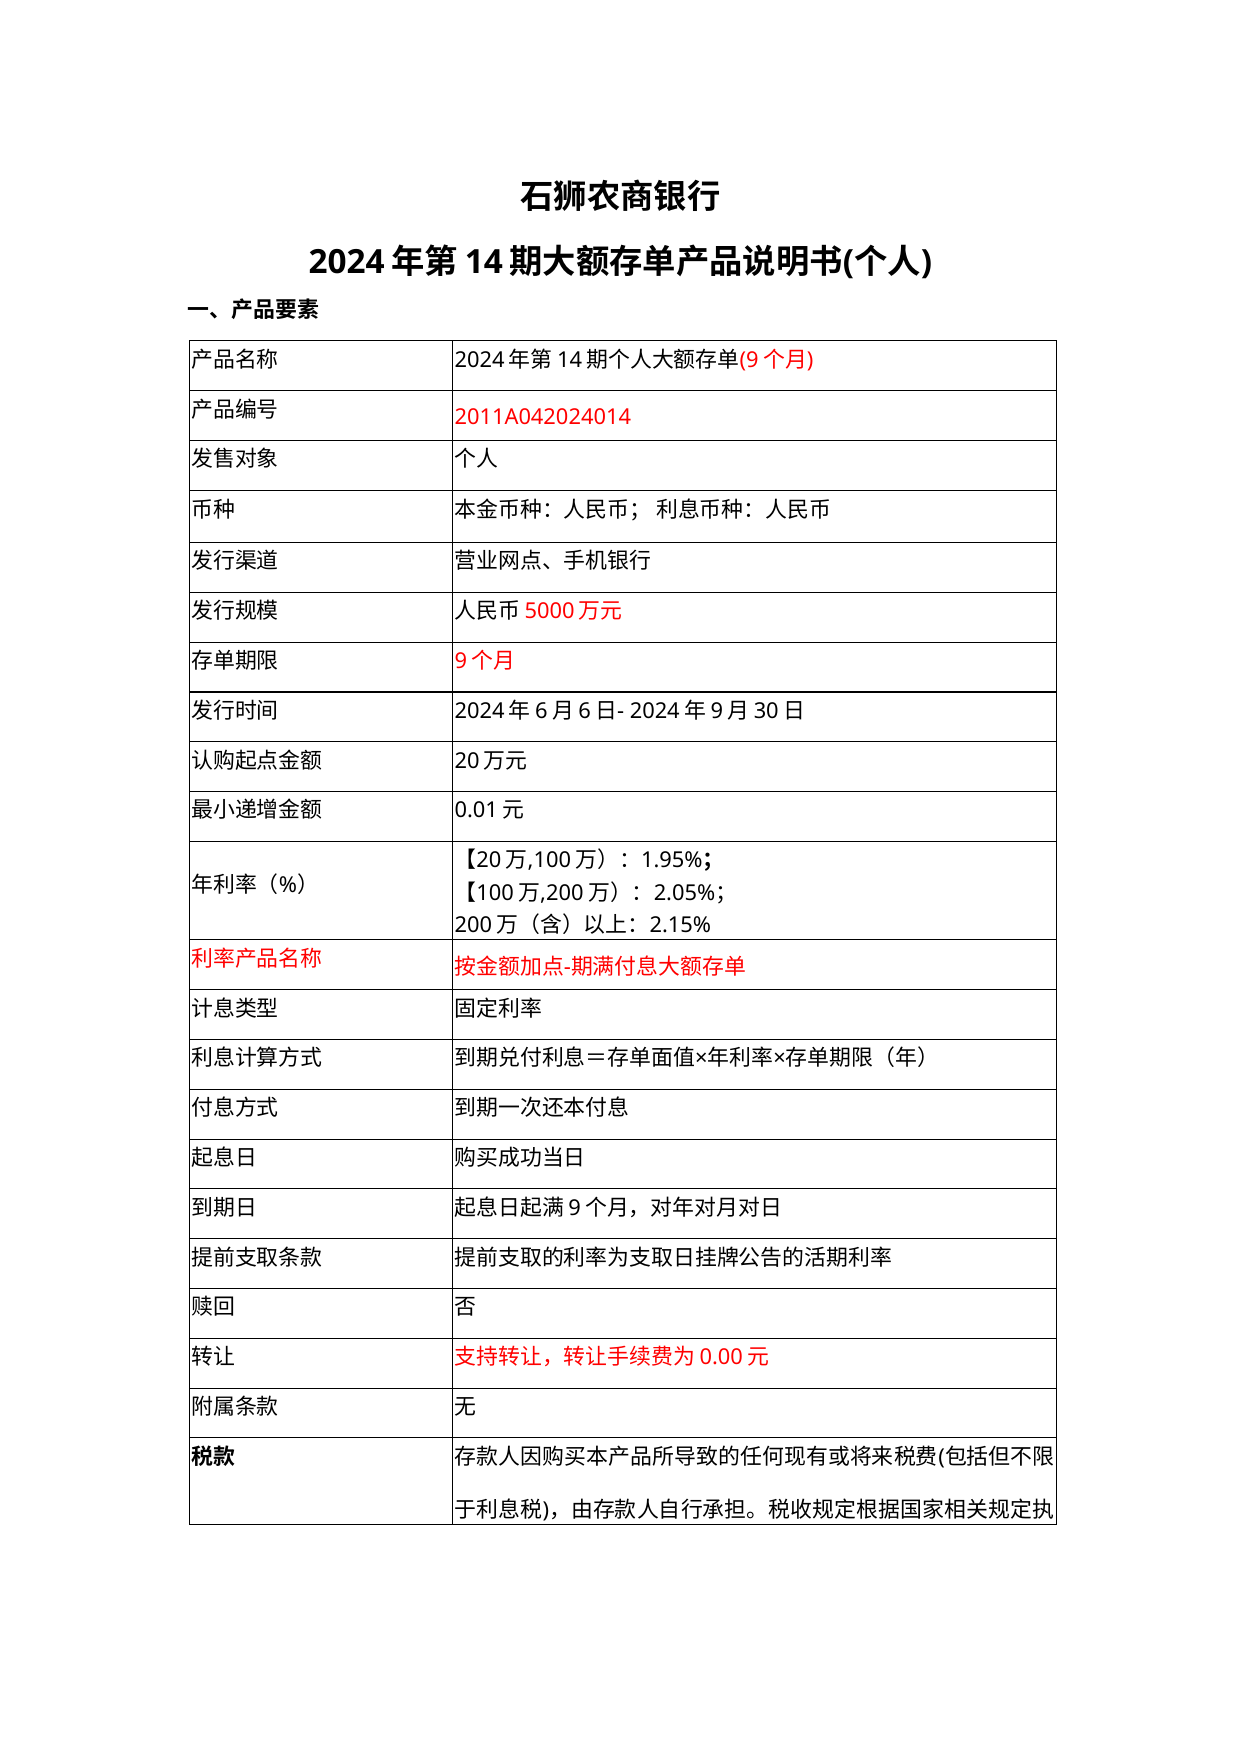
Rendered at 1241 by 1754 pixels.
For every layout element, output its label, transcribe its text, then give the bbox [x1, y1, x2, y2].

table_cell 【20万,100万）：1.95%； 【100万,200万）：2.05%； 200万（含）以上：2.15% [453, 842, 1056, 939]
table_cell 按金额加点-期满付息大额存单 [453, 940, 1056, 989]
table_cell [453, 1438, 1056, 1524]
table_cell 发行规模 [190, 593, 452, 642]
table_cell 提前支取条款 [190, 1239, 452, 1288]
table_cell 转让 [190, 1339, 452, 1387]
table_cell 赎回 [190, 1289, 452, 1338]
table_cell 最小递增金额 [190, 792, 452, 841]
table_cell 否 [453, 1289, 1056, 1338]
table_cell 利息计算方式 [190, 1040, 452, 1089]
table_cell 附属条款 [190, 1389, 452, 1437]
table_cell 购买成功当日 [453, 1140, 1056, 1188]
table_cell 支持转让，转让手续费为0.00元 [453, 1339, 1056, 1387]
table_header 产品名称 [190, 341, 452, 390]
table_cell 个人 [453, 441, 1056, 490]
table_cell 到期兑付利息＝存单面值×年利率×存单期限（年） [453, 1040, 1056, 1089]
table_cell 发行时间 [190, 693, 452, 741]
table_cell 发售对象 [190, 441, 452, 490]
table_cell 到期一次还本付息 [453, 1090, 1056, 1138]
table_cell 币种 [190, 491, 452, 542]
table_cell 到期日 [190, 1189, 452, 1238]
table_header 2024年第14期个人大额存单(9个月) [453, 341, 1056, 390]
table_cell 发行渠道 [190, 543, 452, 592]
table_cell 固定利率 [453, 990, 1056, 1039]
table_cell 2011A042024014 [453, 391, 1056, 440]
table_cell 产品编号 [190, 391, 452, 440]
table_cell 本金币种：人民币； 利息币种：人民币 [453, 491, 1056, 542]
table_cell 付息方式 [190, 1090, 452, 1138]
text 石狮农商银行 [187, 162, 1053, 227]
table_cell 2024年6月6日- 2024年9月30日 [453, 693, 1056, 741]
text 2024年第14期大额存单产品说明书(个人) [187, 227, 1053, 292]
table_cell 营业网点、手机银行 [453, 543, 1056, 592]
table_cell 认购起点金额 [190, 742, 452, 791]
table_cell 年利率（%） [190, 842, 452, 939]
table_cell 起息日 [190, 1140, 452, 1188]
table_cell 存单期限 [190, 643, 452, 691]
table_cell 0.01元 [453, 792, 1056, 841]
table_cell 9个月 [453, 643, 1056, 691]
table_cell 提前支取的利率为支取日挂牌公告的活期利率 [453, 1239, 1056, 1288]
table_cell 计息类型 [190, 990, 452, 1039]
table_cell 税款 [190, 1438, 452, 1524]
text 一、产品要素 [187, 292, 1053, 324]
table_cell 利率产品名称 [190, 940, 452, 989]
table_cell 人民币5000万元 [453, 593, 1056, 642]
table_cell 起息日起满9个月，对年对月对日 [453, 1189, 1056, 1238]
table_cell 20万元 [453, 742, 1056, 791]
table_cell 无 [453, 1389, 1056, 1437]
